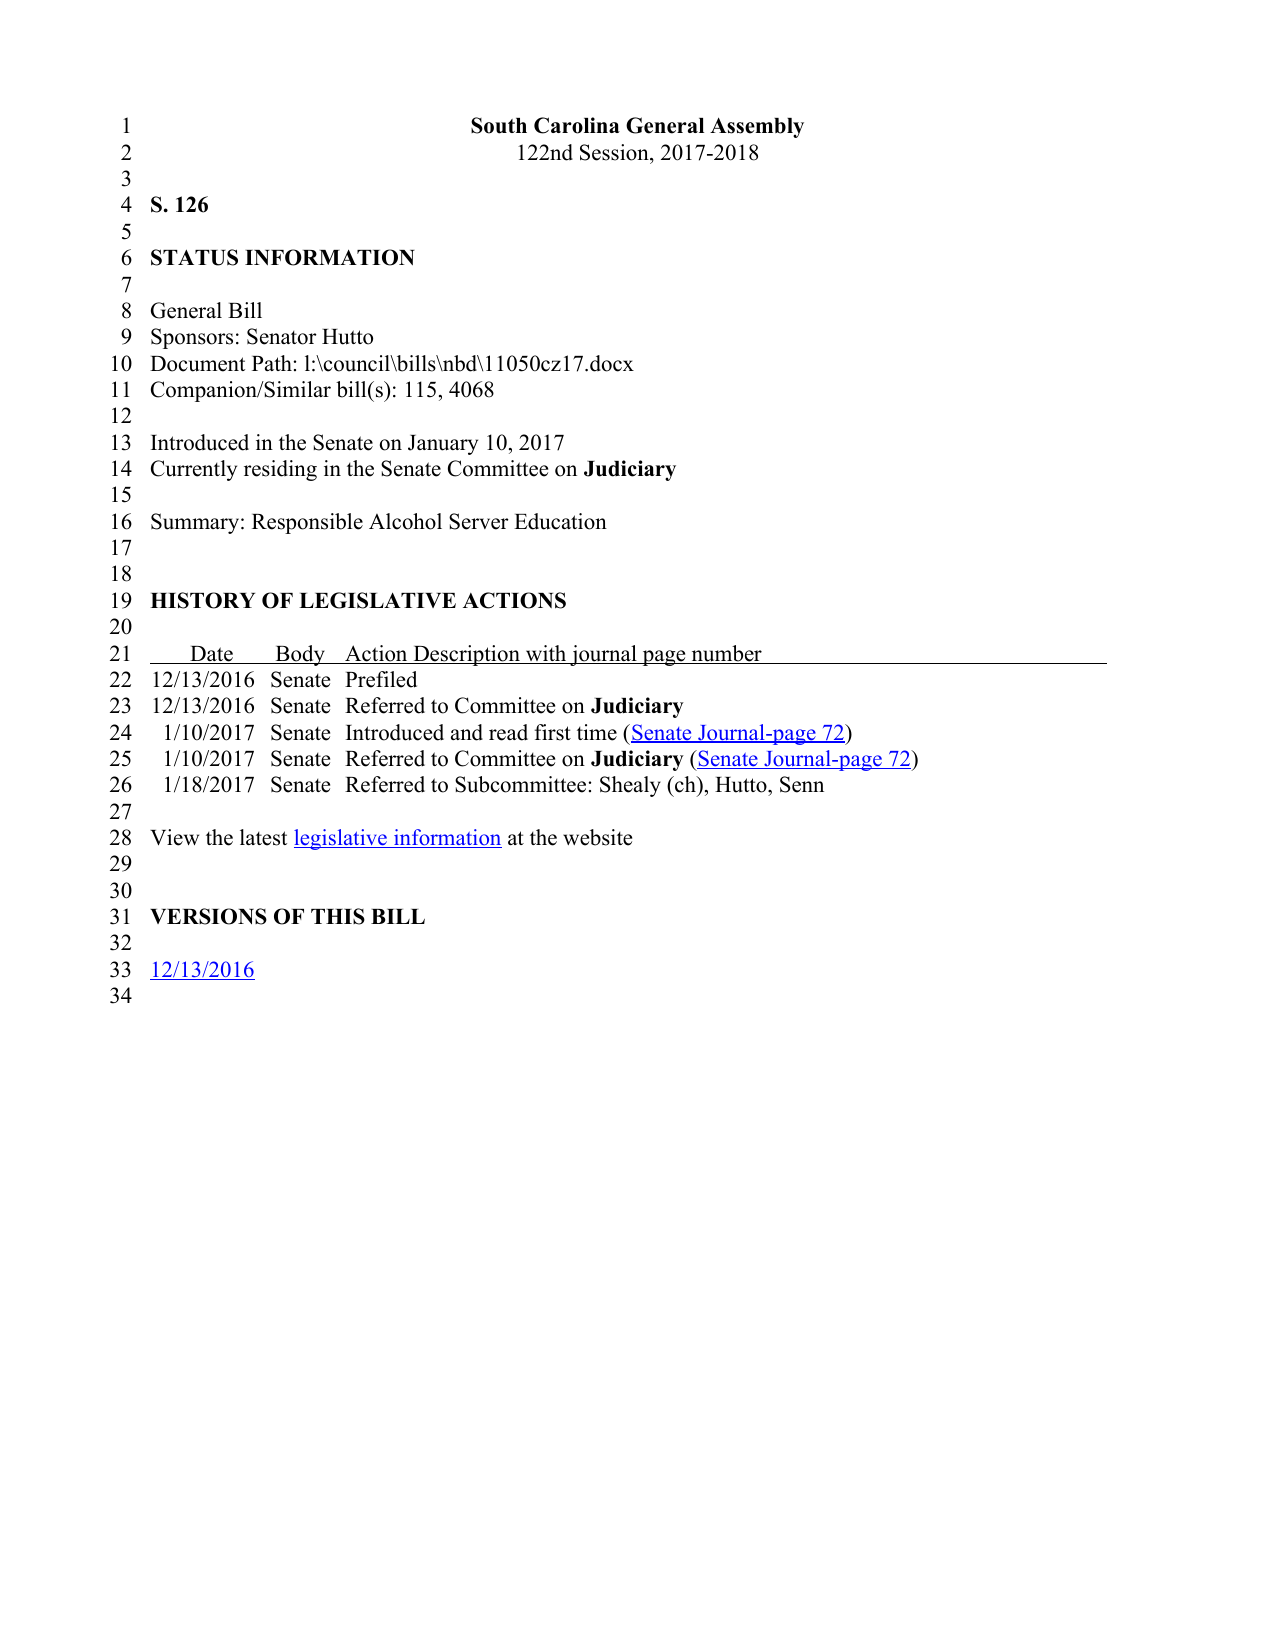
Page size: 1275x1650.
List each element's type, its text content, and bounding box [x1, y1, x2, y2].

text Currently residing in the Senate Committee on Judiciary [150, 455, 1125, 481]
text 1/18/2017 Senate Referred to Subcommittee: Shealy (ch), Hutto, Senn [150, 771, 1125, 798]
text 1/10/2017 Senate Introduced and read first time (Senate Journal-page 72) [150, 719, 1125, 745]
text 122nd Session, 2017-2018 [150, 139, 1125, 165]
text South Carolina General Assembly [150, 112, 1125, 139]
text 12/13/2016 Senate Prefiled [150, 666, 1125, 692]
text Date Body Action Description with journal page number [150, 639, 1125, 666]
text View the latest legislative information at the website [150, 824, 1125, 850]
text Sponsors: Senator Hutto [150, 323, 1125, 350]
text General Bill [150, 297, 1125, 323]
text STATUS INFORMATION [150, 244, 1125, 271]
text Introduced in the Senate on January 10, 2017 [150, 429, 1125, 455]
text S. 126 [150, 192, 1125, 218]
text Summary: Responsible Alcohol Server Education [150, 508, 1125, 534]
text 12/13/2016 Senate Referred to Committee on Judiciary [150, 692, 1125, 719]
text Companion/Similar bill(s): 115, 4068 [150, 376, 1125, 402]
text 1/10/2017 Senate Referred to Committee on Judiciary (Senate Journal-page 72) [150, 745, 1125, 771]
text 12/13/2016 [150, 956, 1125, 982]
text Document Path: l:\council\bills\nbd\11050cz17.docx [150, 350, 1125, 376]
text HISTORY OF LEGISLATIVE ACTIONS [150, 587, 1125, 613]
text VERSIONS OF THIS BILL [150, 903, 1125, 929]
